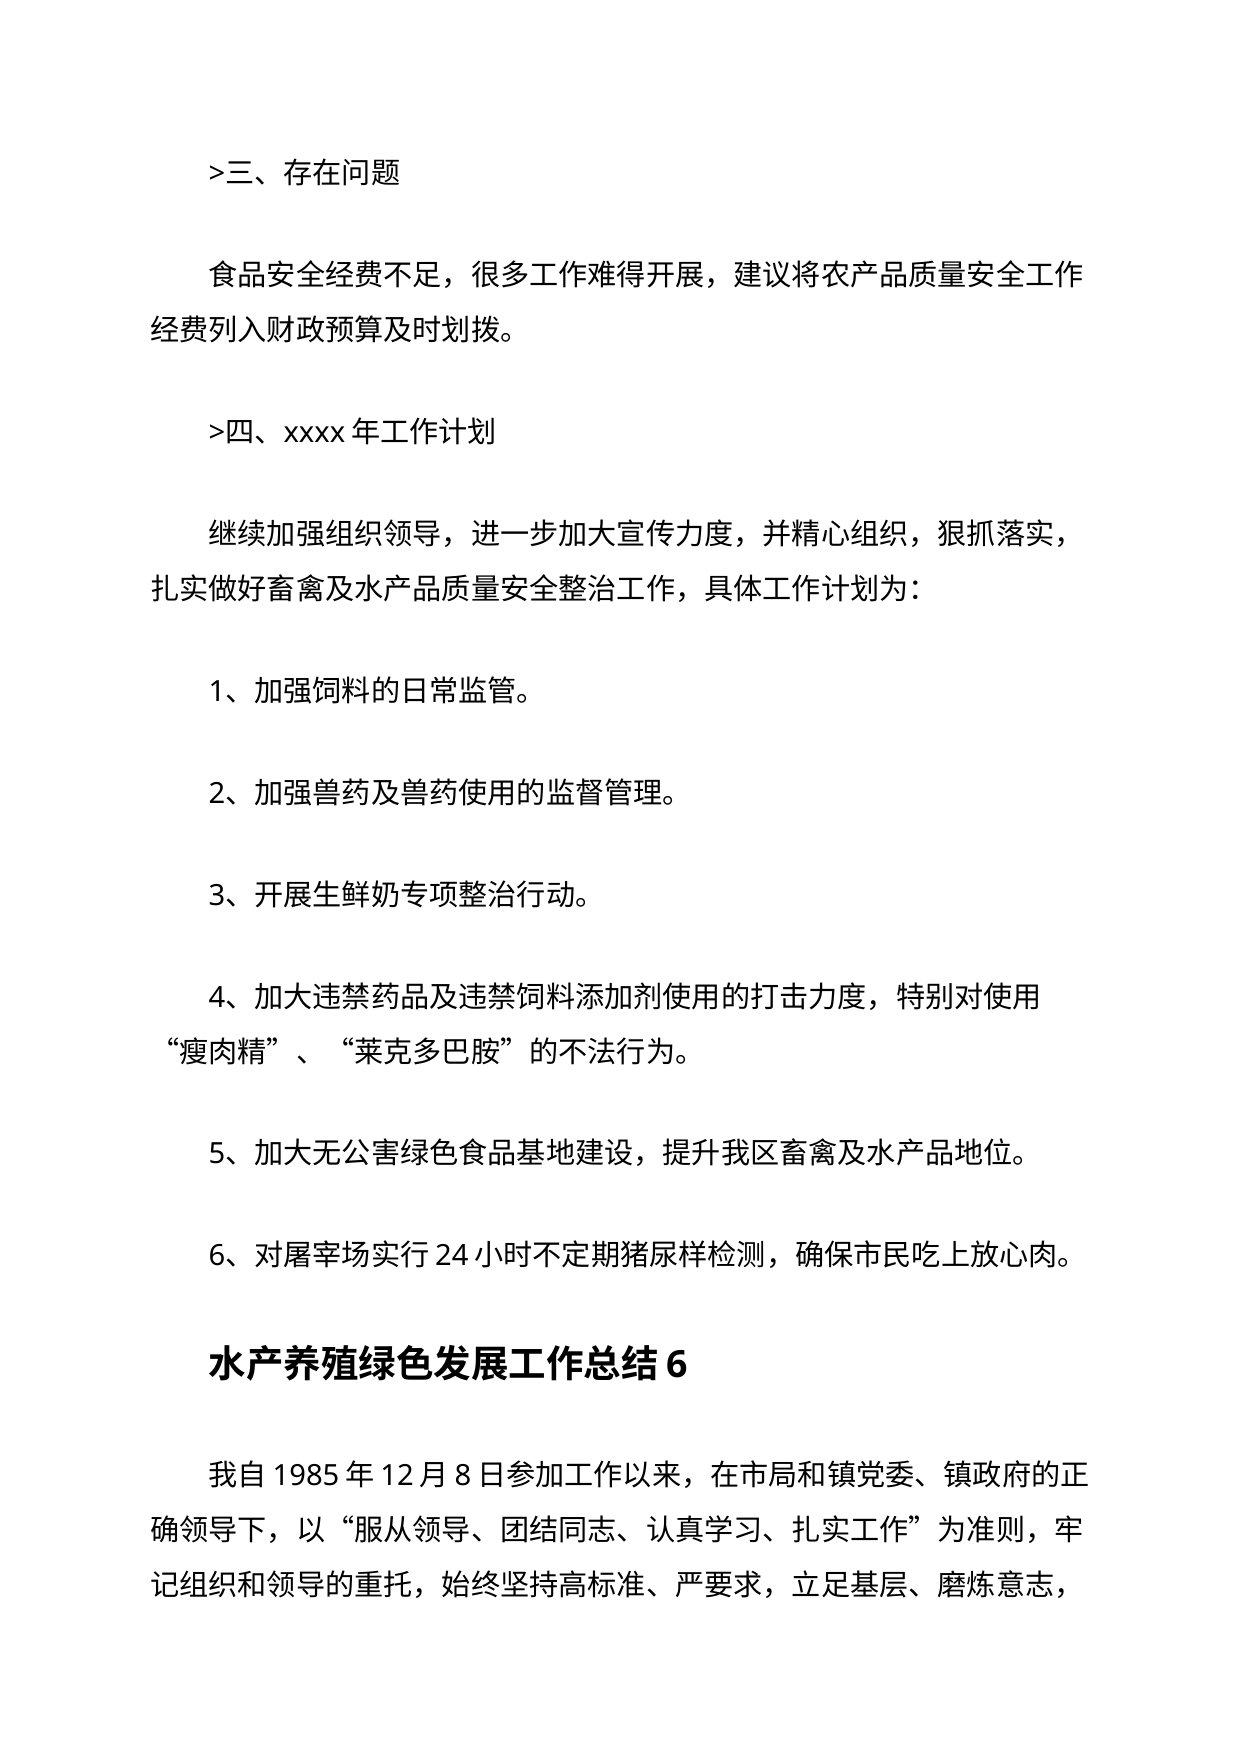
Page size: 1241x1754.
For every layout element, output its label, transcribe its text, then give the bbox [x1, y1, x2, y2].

text 5、加大无公害绿色食品基地建设，提升我区畜禽及水产品地位。 [150, 1130, 1090, 1172]
text 2、加强兽药及兽药使用的监督管理。 [150, 769, 1090, 812]
text >三、存在问题 [150, 150, 1090, 192]
text 1、加强饲料的日常监管。 [150, 667, 1090, 710]
text 水产养殖绿色发展工作总结6 [150, 1334, 1090, 1388]
text 4、加大违禁药品及违禁饲料添加剂使用的打击力度，特别对使用“瘦肉精”、“莱克多巴胺”的不法行为。 [150, 973, 1090, 1071]
text 继续加强组织领导，进一步加大宣传力度，并精心组织，狠抓落实，扎实做好畜禽及水产品质量安全整治工作，具体工作计划为： [150, 511, 1090, 608]
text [150, 1452, 1090, 1604]
text 3、开展生鲜奶专项整治行动。 [150, 871, 1090, 914]
text >四、xxxx年工作计划 [150, 409, 1090, 451]
text 食品安全经费不足，很多工作难得开展，建议将农产品质量安全工作经费列入财政预算及时划拨。 [150, 252, 1090, 349]
text 6、对屠宰场实行24小时不定期猪尿样检测，确保市民吃上放心肉。 [150, 1232, 1090, 1274]
